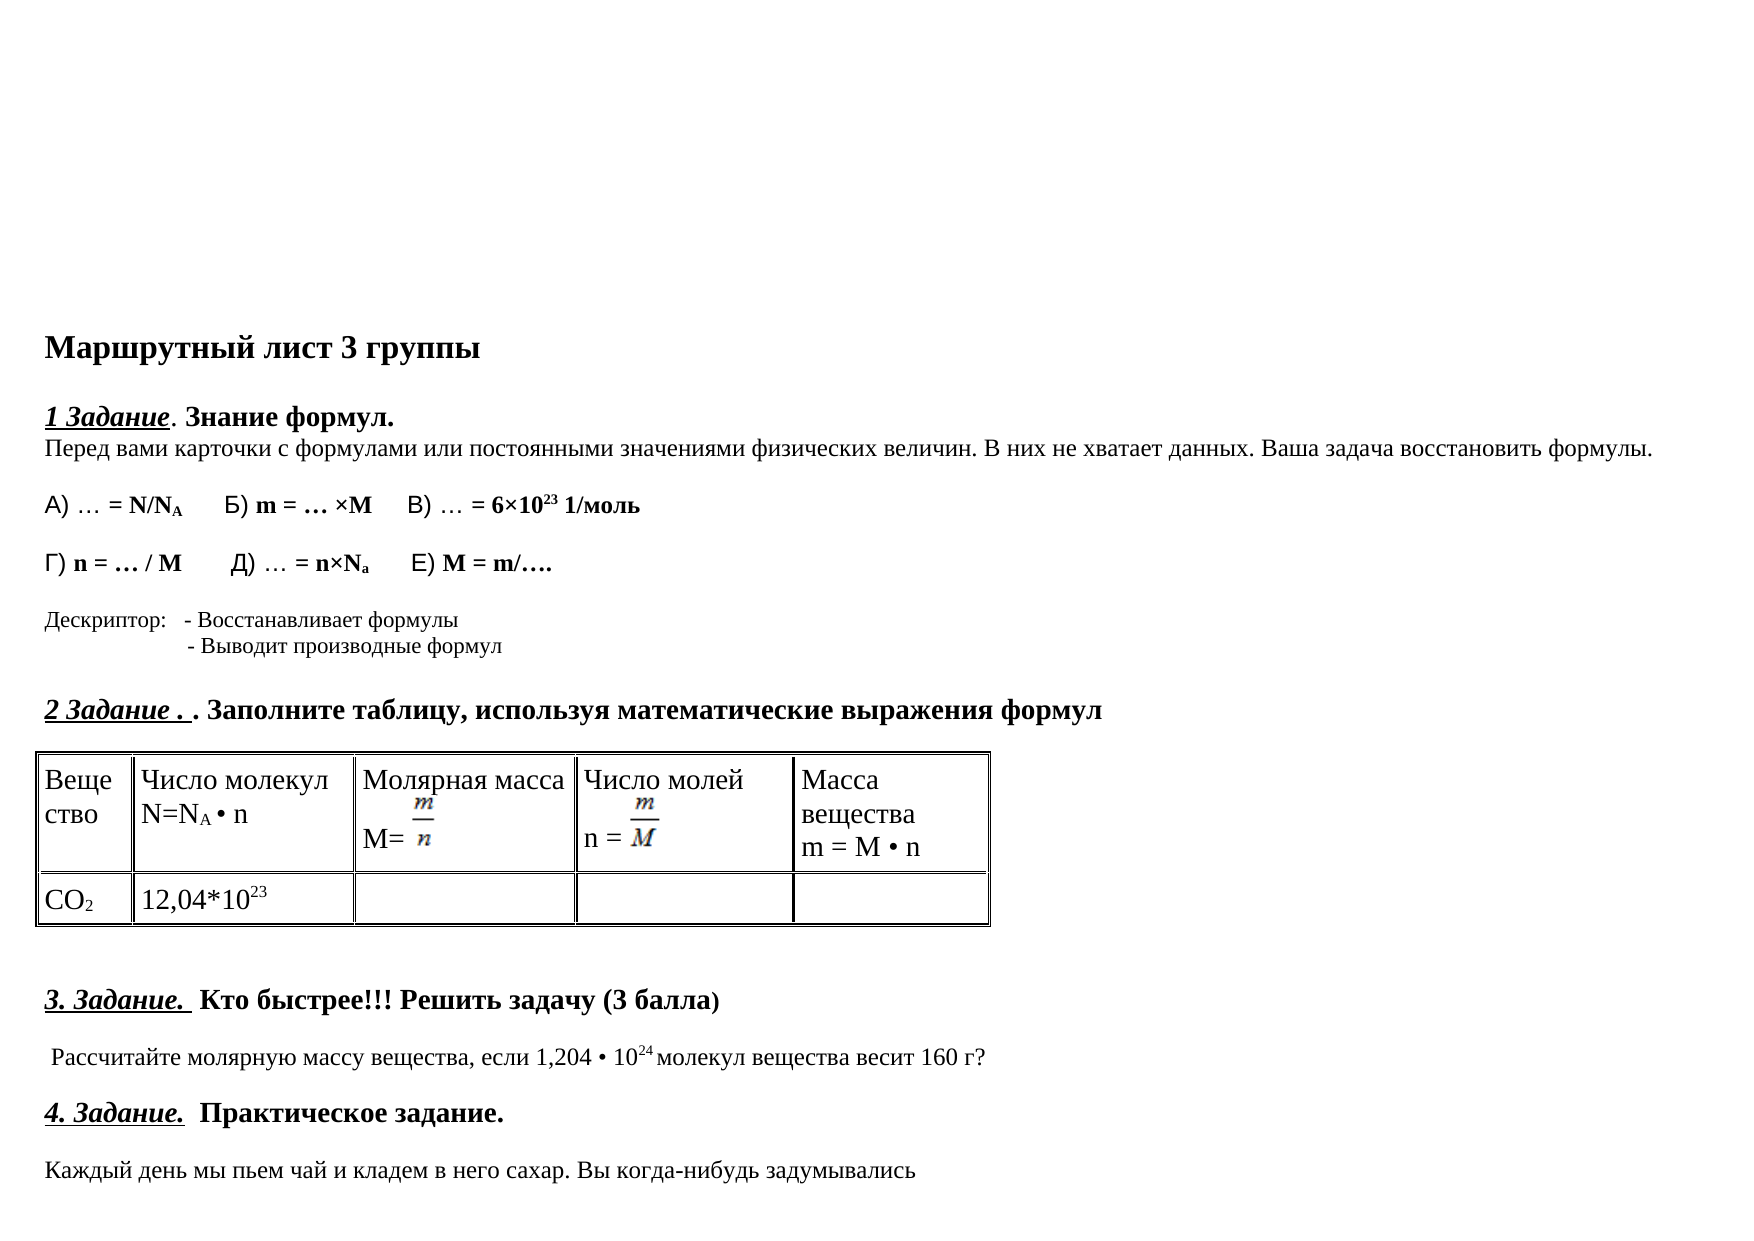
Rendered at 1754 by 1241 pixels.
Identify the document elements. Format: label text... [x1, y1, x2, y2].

text Каждый день мы пьем чай и кладем в него сахар. Вы когда-нибудь задумывались [44, 1155, 1728, 1184]
picture [629, 795, 660, 848]
text 2 Задание . . Заполните таблицу, используя математические выражения формул [44, 692, 1728, 725]
table_cell CO2 [37, 871, 133, 923]
text Г) n = … / M Д) … = n×Na Е) М = m/…. [44, 548, 1728, 577]
text 4. Задание. Практическое задание. [44, 1096, 1728, 1129]
table_header Молярная масса M= [355, 753, 576, 871]
text 3. Задание. Кто быстрее!!! Решить задачу (3 балла) [44, 982, 1728, 1016]
text Дескриптор: - Восстанавливает формулы [44, 606, 1728, 632]
text Маршрутный лист 3 группы [44, 327, 1728, 366]
table_header Число молекул N=NА • n [133, 755, 354, 871]
text - Выводит производные формул [44, 632, 1728, 658]
table_cell [355, 871, 576, 923]
table_cell 12,04*1023 [133, 874, 354, 923]
table_cell [576, 874, 793, 923]
table_header Число молей n = [576, 755, 793, 871]
text 1 Задание. Знание формул. [44, 399, 1728, 433]
picture [412, 795, 436, 849]
text А) … = N/NA Б) m = … ×M В) … = 6×1023 1/моль [44, 490, 1728, 519]
table_cell [793, 871, 989, 923]
text Перед вами карточки с формулами или постоянными значениями физических величин. В них не хватает данных. Ваша задача восстановить формулы. [44, 433, 1728, 462]
text Рассчитайте молярную массу вещества, если 1,204 • 1024 молекул вещества весит 160 г? [44, 1042, 1728, 1071]
table_header Масса вещества m = M • n [793, 755, 988, 871]
table_header Вещество [39, 753, 133, 871]
